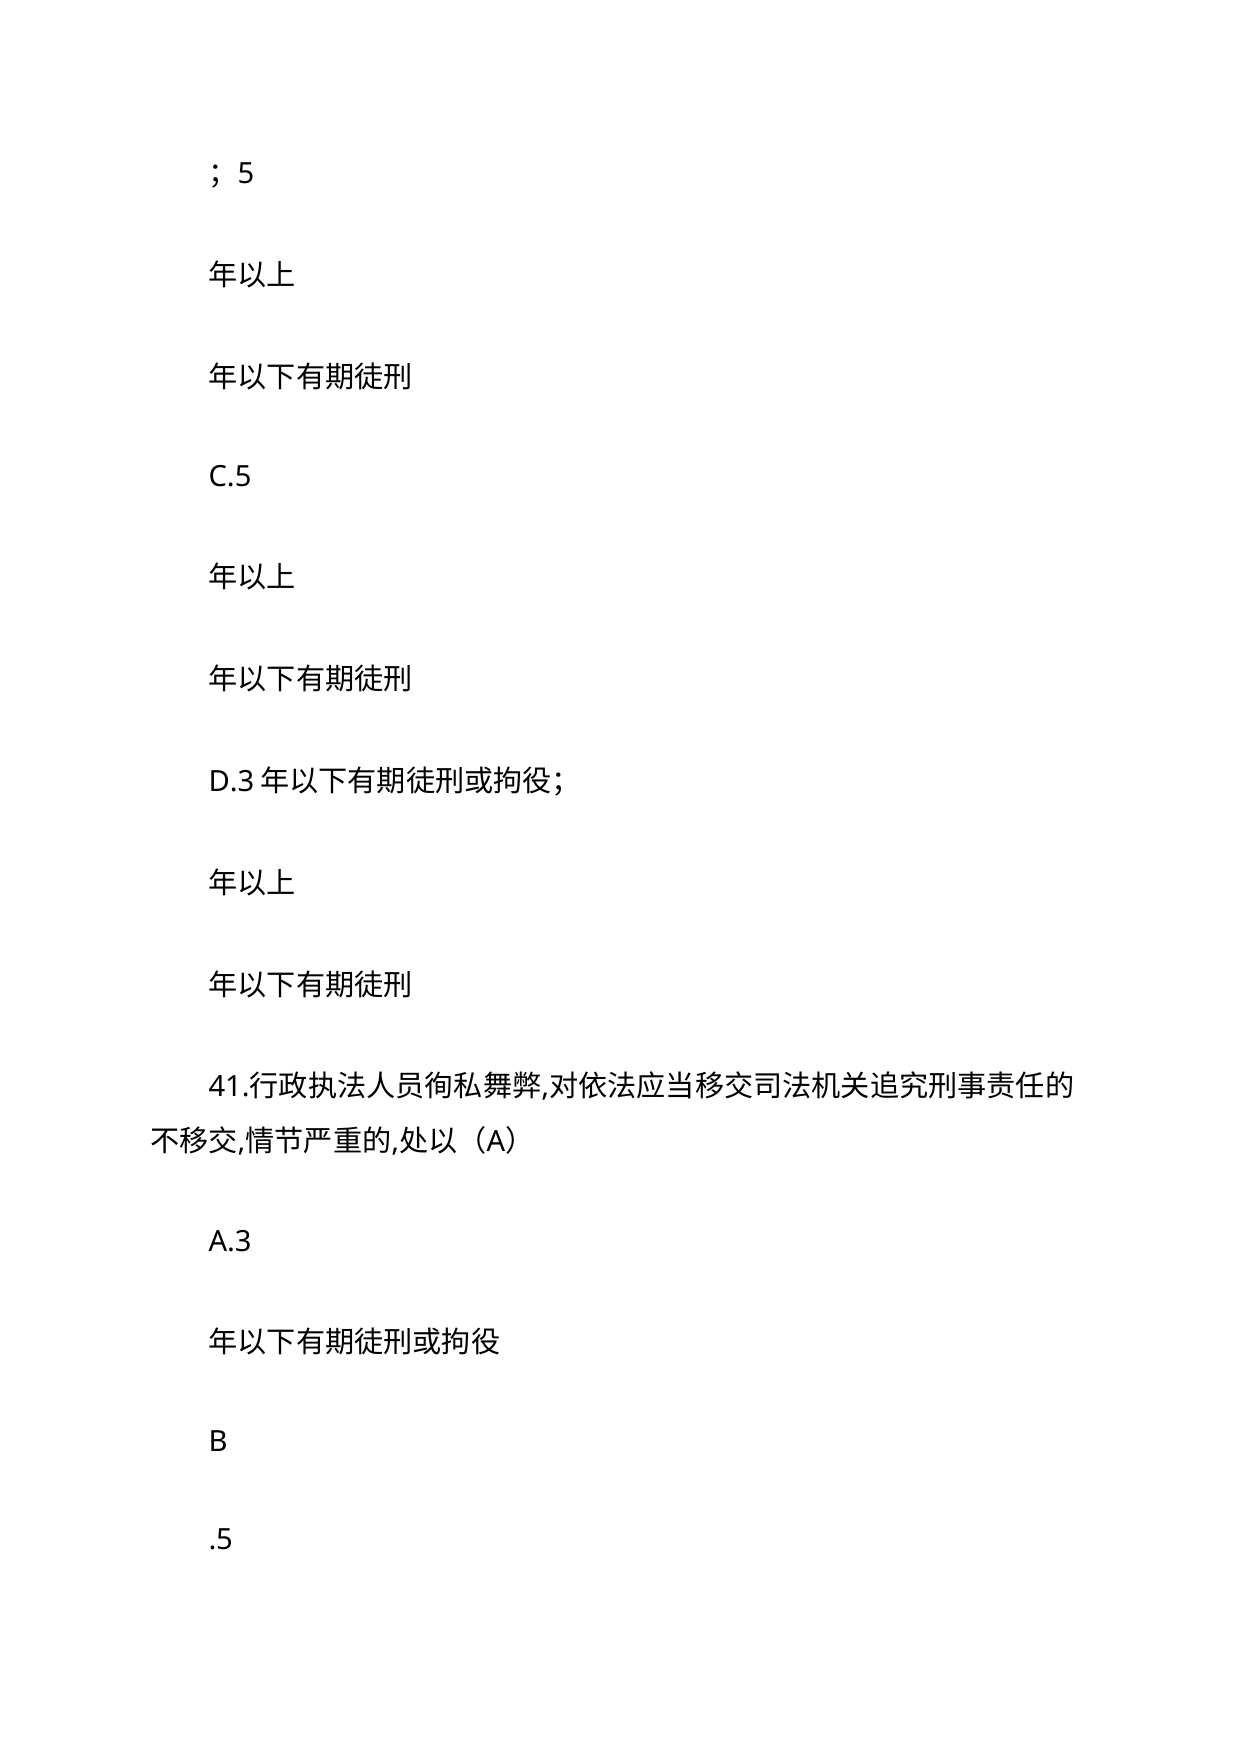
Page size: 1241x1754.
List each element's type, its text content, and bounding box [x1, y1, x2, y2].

text C.5 [150, 456, 1090, 495]
text 年以下有期徒刑或拘役 [150, 1318, 1090, 1361]
text 年以上 [150, 859, 1090, 902]
text ；5 [150, 150, 1090, 192]
text 年以下有期徒刑 [150, 656, 1090, 698]
text 41.行政执法人员徇私舞弊,对依法应当移交司法机关追究刑事责任的不移交,情节严重的,处以（A） [150, 1063, 1090, 1160]
text D.3年以下有期徒刑或拘役； [150, 757, 1090, 800]
text B [150, 1420, 1090, 1460]
text 年以下有期徒刑 [150, 961, 1090, 1003]
text A.3 [150, 1220, 1090, 1260]
text 年以下有期徒刑 [150, 354, 1090, 396]
text 年以上 [150, 252, 1090, 294]
text 年以上 [150, 554, 1090, 596]
text .5 [150, 1519, 1090, 1558]
